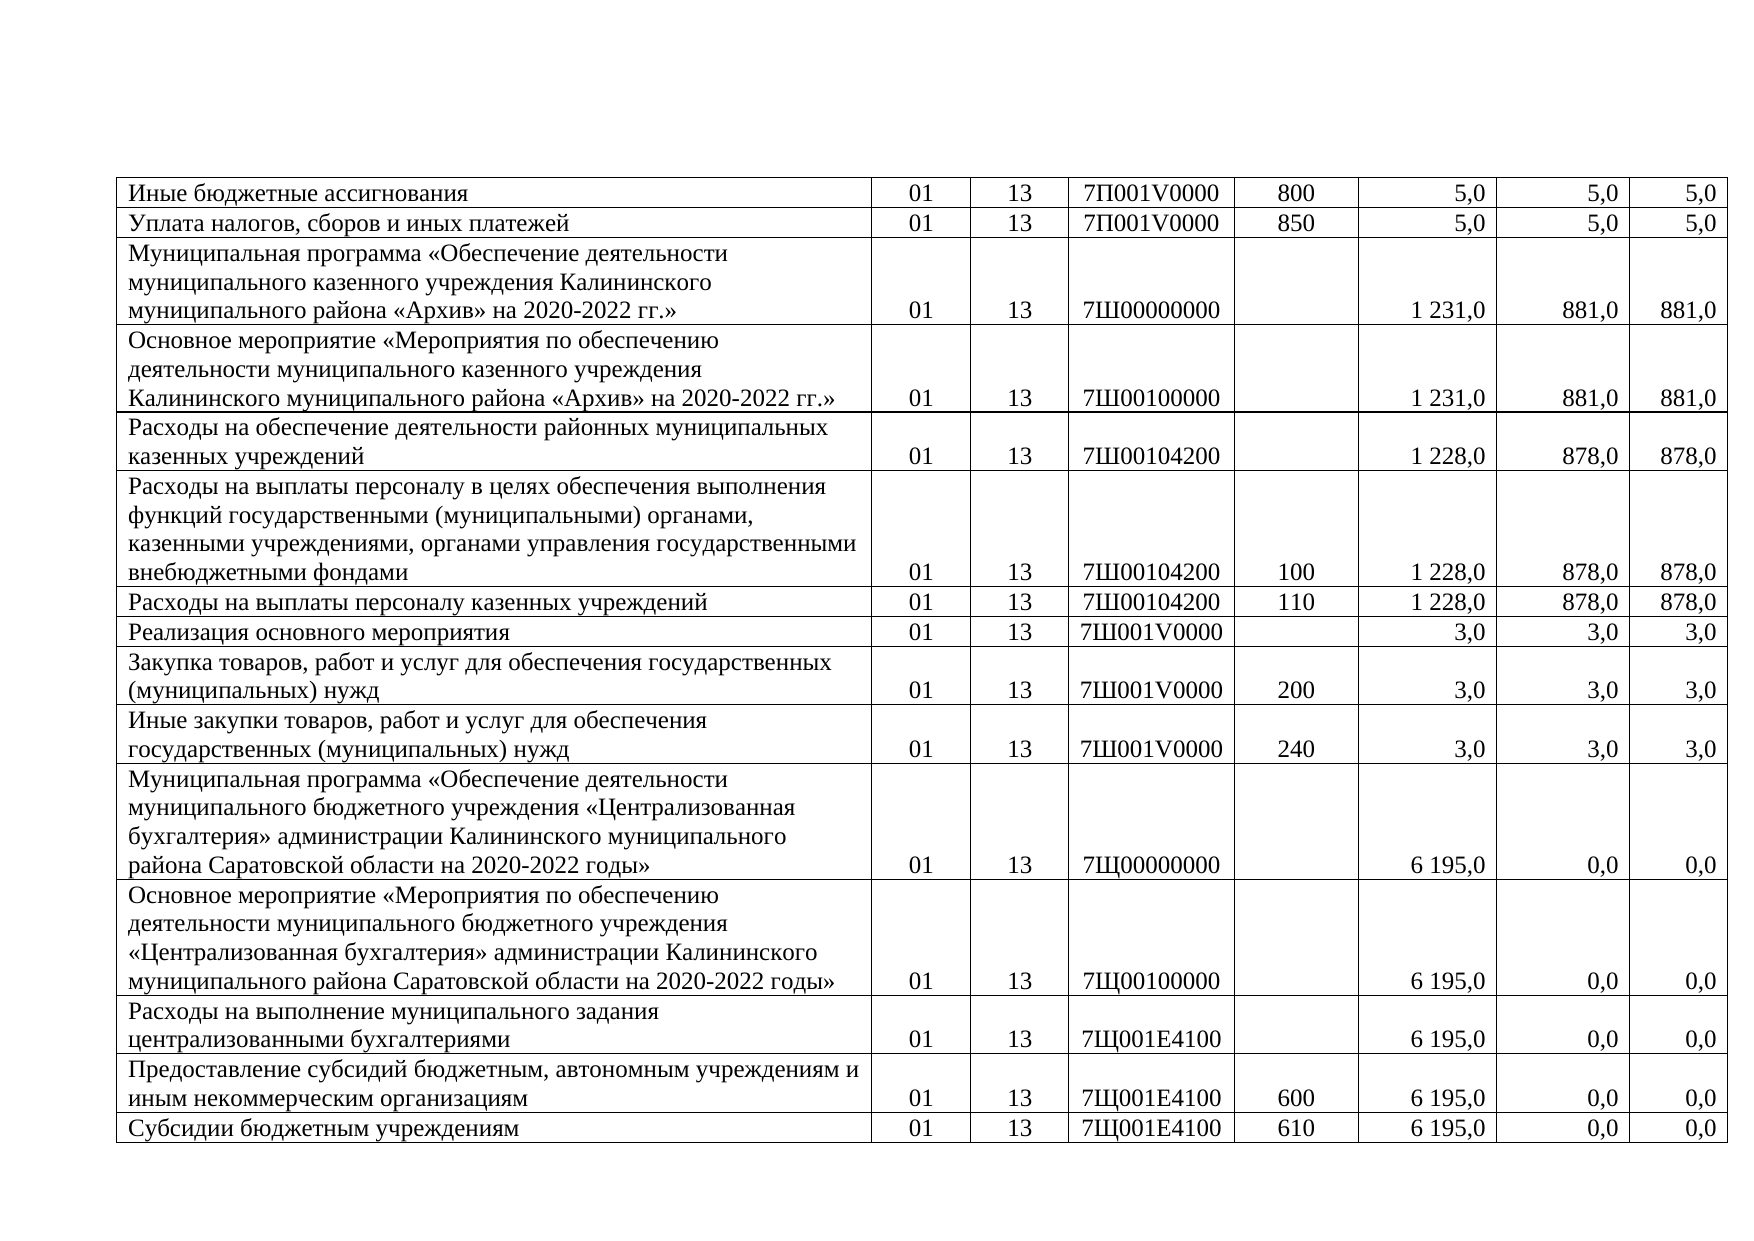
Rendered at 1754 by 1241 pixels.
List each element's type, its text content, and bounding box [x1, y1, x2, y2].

table_cell 7Ш00100000 [1069, 325, 1234, 411]
table_cell Муниципальная программа «Обеспечение деятельности муниципального бюджетного учреждения «Централизованная бухгалтерия» администрации Калининского муниципального района Саратовской области на 2020-2022 годы» [117, 764, 871, 879]
table_cell 7Ш00104200 [1069, 413, 1234, 470]
table_cell Основное мероприятие «Мероприятия по обеспечению деятельности муниципального казенного учреждения Калининского муниципального района «Архив» на 2020-2022 гг.» [117, 325, 871, 411]
table_cell 7П001V0000 [1069, 208, 1234, 237]
table_cell 0,0 [1630, 764, 1727, 879]
table_cell 100 [1235, 471, 1358, 586]
table_cell 3,0 [1630, 705, 1727, 763]
table_cell 13 [971, 178, 1068, 207]
table_cell 0,0 [1497, 1113, 1629, 1142]
table_cell 610 [1235, 1113, 1358, 1142]
table_cell 0,0 [1497, 880, 1629, 995]
table_cell [1235, 996, 1358, 1053]
table_cell 200 [1235, 647, 1358, 704]
table_cell 240 [1235, 705, 1358, 763]
table_cell 01 [872, 471, 970, 586]
table_cell 01 [872, 325, 970, 411]
table_cell 5,0 [1359, 208, 1496, 237]
table_cell 13 [971, 325, 1068, 411]
table_cell 5,0 [1630, 208, 1727, 237]
table_cell 0,0 [1497, 1054, 1629, 1112]
table_cell Иные бюджетные ассигнования [117, 178, 871, 207]
table_cell 01 [872, 208, 970, 237]
table_cell 0,0 [1497, 764, 1629, 879]
table_cell 01 [872, 587, 970, 616]
table_cell 13 [971, 1054, 1068, 1112]
table_cell [1235, 413, 1358, 470]
table_cell [1235, 238, 1358, 324]
table_cell 7Щ001E4100 [1069, 996, 1234, 1053]
table_cell 6 195,0 [1359, 1054, 1496, 1112]
table_cell 3,0 [1359, 647, 1496, 704]
table_cell 13 [971, 413, 1068, 470]
table_cell 7Щ00000000 [1069, 764, 1234, 879]
table_cell 7Щ00100000 [1069, 880, 1234, 995]
table_cell 3,0 [1630, 617, 1727, 646]
table_cell 110 [1235, 587, 1358, 616]
table_cell 01 [872, 764, 970, 879]
table_cell 13 [971, 996, 1068, 1053]
table_cell 13 [971, 647, 1068, 704]
table_cell 01 [872, 996, 970, 1053]
table_cell 13 [971, 587, 1068, 616]
table_cell 3,0 [1630, 647, 1727, 704]
table_cell 7Ш00104200 [1069, 471, 1234, 586]
table_cell 6 195,0 [1359, 764, 1496, 879]
table_cell 881,0 [1497, 325, 1629, 411]
table_cell 1 228,0 [1359, 587, 1496, 616]
table_cell 1 231,0 [1359, 238, 1496, 324]
table_cell 878,0 [1630, 413, 1727, 470]
table_cell [1235, 880, 1358, 995]
table_cell 6 195,0 [1359, 996, 1496, 1053]
table_cell 01 [872, 178, 970, 207]
table_cell 878,0 [1630, 471, 1727, 586]
table_cell Расходы на выплаты персоналу в целях обеспечения выполнения функций государственными (муниципальными) органами, казенными учреждениями, органами управления государственными внебюджетными фондами [117, 471, 871, 586]
table_cell 01 [872, 1054, 970, 1112]
table_cell 1 228,0 [1359, 413, 1496, 470]
table_cell Расходы на выполнение муниципального задания централизованными бухгалтериями [117, 996, 871, 1053]
table_cell 7Ш00104200 [1069, 587, 1234, 616]
table_cell 878,0 [1497, 471, 1629, 586]
table_cell [1235, 617, 1358, 646]
table_cell Иные закупки товаров, работ и услуг для обеспечения государственных (муниципальных) нужд [117, 705, 871, 763]
table_cell 800 [1235, 178, 1358, 207]
table_cell [1235, 764, 1358, 879]
table_cell Расходы на обеспечение деятельности районных муниципальных казенных учреждений [117, 413, 871, 470]
table_cell 3,0 [1359, 705, 1496, 763]
table_cell 13 [971, 238, 1068, 324]
table_cell 881,0 [1630, 238, 1727, 324]
table_cell 1 228,0 [1359, 471, 1496, 586]
table_cell 13 [971, 1113, 1068, 1142]
table_cell 01 [872, 238, 970, 324]
table_cell 01 [872, 1113, 970, 1142]
table_cell 878,0 [1497, 587, 1629, 616]
table_cell 5,0 [1630, 178, 1727, 207]
table_cell 1 231,0 [1359, 325, 1496, 411]
table_cell Реализация основного мероприятия [117, 617, 871, 646]
table_cell 881,0 [1630, 325, 1727, 411]
table_cell 0,0 [1497, 996, 1629, 1053]
table_cell 7П001V0000 [1069, 178, 1234, 207]
table_cell 6 195,0 [1359, 1113, 1496, 1142]
table_cell Основное мероприятие «Мероприятия по обеспечению деятельности муниципального бюджетного учреждения «Централизованная бухгалтерия» администрации Калининского муниципального района Саратовской области на 2020-2022 годы» [117, 880, 871, 995]
table_cell 878,0 [1630, 587, 1727, 616]
table_cell 01 [872, 705, 970, 763]
table_cell 5,0 [1359, 178, 1496, 207]
table_cell 7Ш001V0000 [1069, 617, 1234, 646]
table_cell [1235, 325, 1358, 411]
table_cell 7Ш001V0000 [1069, 705, 1234, 763]
table_cell Расходы на выплаты персоналу казенных учреждений [117, 587, 871, 616]
table_cell 13 [971, 705, 1068, 763]
table_cell 7Щ001E4100 [1069, 1113, 1234, 1142]
table_cell 7Ш00000000 [1069, 238, 1234, 324]
table_cell 6 195,0 [1359, 880, 1496, 995]
table_cell 01 [872, 617, 970, 646]
table_cell 0,0 [1630, 1113, 1727, 1142]
table_cell 01 [872, 647, 970, 704]
table_cell 0,0 [1630, 880, 1727, 995]
table_cell 13 [971, 471, 1068, 586]
table_cell 0,0 [1630, 996, 1727, 1053]
table_cell 878,0 [1497, 413, 1629, 470]
table_cell 13 [971, 617, 1068, 646]
table_cell 01 [872, 880, 970, 995]
table_cell 5,0 [1497, 208, 1629, 237]
table_cell 3,0 [1359, 617, 1496, 646]
table_cell Уплата налогов, сборов и иных платежей [117, 208, 871, 237]
table_cell 3,0 [1497, 617, 1629, 646]
table_cell 5,0 [1497, 178, 1629, 207]
table_cell 3,0 [1497, 705, 1629, 763]
table_cell Муниципальная программа «Обеспечение деятельности муниципального казенного учреждения Калининского муниципального района «Архив» на 2020-2022 гг.» [117, 238, 871, 324]
table_cell Субсидии бюджетным учреждениям [117, 1113, 871, 1142]
table_cell Закупка товаров, работ и услуг для обеспечения государственных (муниципальных) нужд [117, 647, 871, 704]
table_cell 3,0 [1497, 647, 1629, 704]
table_cell 13 [971, 208, 1068, 237]
table_cell 13 [971, 764, 1068, 879]
table_cell 850 [1235, 208, 1358, 237]
table_cell 7Щ001E4100 [1069, 1054, 1234, 1112]
table_cell 01 [872, 413, 970, 470]
table_cell 0,0 [1630, 1054, 1727, 1112]
table_cell Предоставление субсидий бюджетным, автономным учреждениям и иным некоммерческим организациям [117, 1054, 871, 1112]
table_cell 7Ш001V0000 [1069, 647, 1234, 704]
table_cell 881,0 [1497, 238, 1629, 324]
table_cell 600 [1235, 1054, 1358, 1112]
table_cell 13 [971, 880, 1068, 995]
